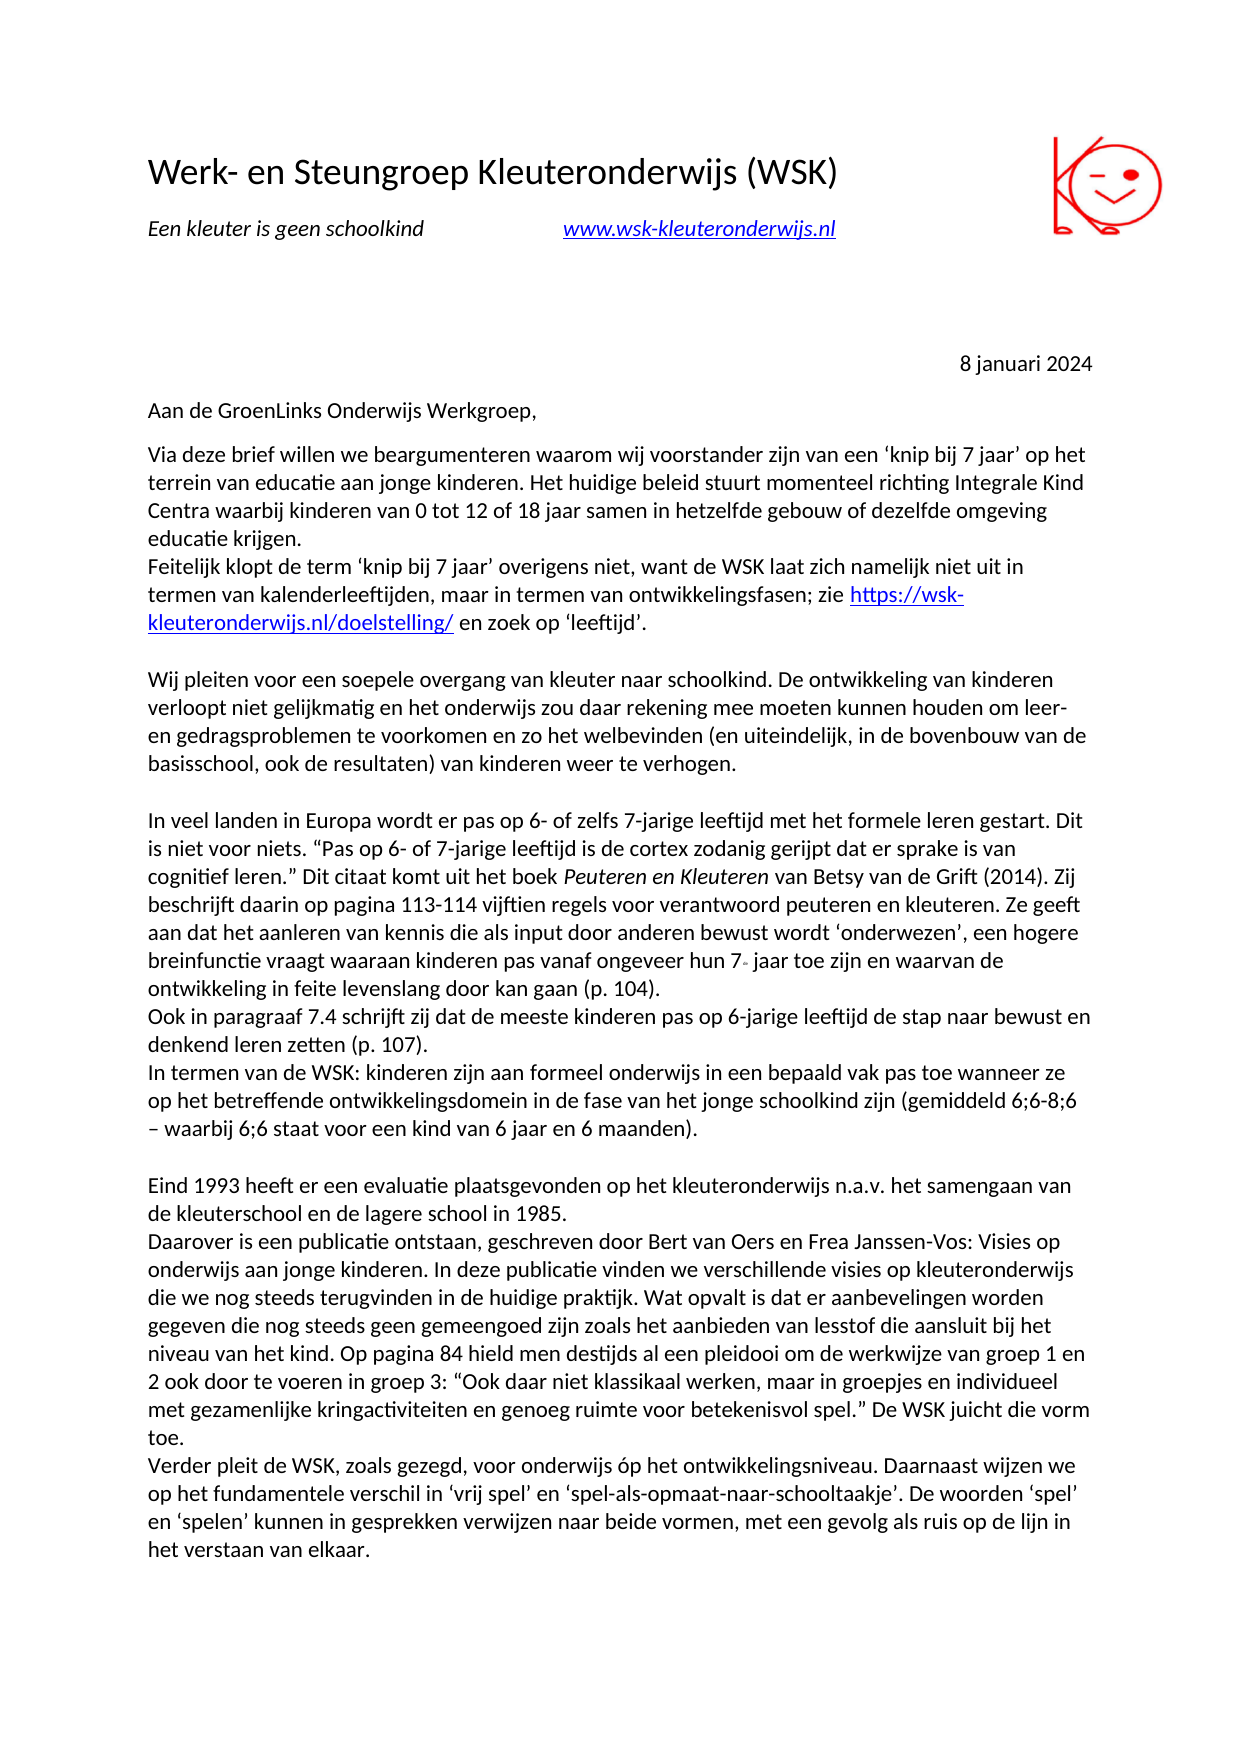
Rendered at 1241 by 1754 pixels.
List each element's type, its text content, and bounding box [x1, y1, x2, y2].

text Wij pleiten voor een soepele overgang van kleuter naar schoolkind. De ontwikkeling van kinderen verloopt niet gelijkmatig en het onderwijs zou daar rekening mee moeten kunnen houden om leer- en gedragsproblemen te voorkomen en zo het welbevinden (en uiteindelijk, in de bovenbouw van de basisschool, ook de resultaten) van kinderen weer te verhogen. [148, 665, 1093, 777]
text Via deze brief willen we beargumenteren waarom wij voorstander zijn van een ‘knip bij 7 jaar’ op het terrein van educatie aan jonge kinderen. Het huidige beleid stuurt momenteel richting Integrale Kind Centra waarbij kinderen van 0 tot 12 of 18 jaar samen in hetzelfde gebouw of dezelfde omgeving educatie krijgen. Feitelijk klopt de term ‘knip bij 7 jaar’ overigens niet, want de WSK laat zich namelijk niet uit in termen van kalenderleeftijden, maar in termen van ontwikkelingsfasen; zie https://wsk-kleuteronderwijs.nl/doelstelling/ en zoek op ‘leeftijd’. [148, 440, 1093, 637]
text Een kleuter is geen schoolkind www.wsk-kleuteronderwijs.nl [148, 214, 1043, 242]
text Aan de GroenLinks Onderwijs Werkgroep, [148, 396, 1093, 424]
picture [1043, 125, 1174, 248]
text 8 januari 2024 [124, 349, 1093, 377]
text Werk- en Steungroep Kleuteronderwijs (WSK) [148, 148, 1043, 193]
text Eind 1993 heeft er een evaluatie plaatsgevonden op het kleuteronderwijs n.a.v. het samengaan van de kleuterschool en de lagere school in 1985. [148, 1171, 1093, 1227]
text Daarover is een publicatie ontstaan, geschreven door Bert van Oers en Frea Janssen-Vos: Visies op onderwijs aan jonge kinderen. In deze publicatie vinden we verschillende visies op kleuteronderwijs die we nog steeds terugvinden in de huidige praktijk. Wat opvalt is dat er aanbevelingen worden gegeven die nog steeds geen gemeengoed zijn zoals het aanbieden van lesstof die aansluit bij het niveau van het kind. Op pagina 84 hield men destijds al een pleidooi om de werkwijze van groep 1 en 2 ook door te voeren in groep 3: “Ook daar niet klassikaal werken, maar in groepjes en individueel met gezamenlijke kringactiviteiten en genoeg ruimte voor betekenisvol spel.” De WSK juicht die vorm toe. Verder pleit de WSK, zoals gezegd, voor onderwijs óp het ontwikkelingsniveau. Daarnaast wijzen we op het fundamentele verschil in ‘vrij spel’ en ‘spel-als-opmaat-naar-schooltaakje’. De woorden ‘spel’ en ‘spelen’ kunnen in gesprekken verwijzen naar beide vormen, met een gevolg als ruis op de lijn in het verstaan van elkaar. [148, 1227, 1093, 1563]
text In veel landen in Europa wordt er pas op 6- of zelfs 7-jarige leeftijd met het formele leren gestart. Dit is niet voor niets. “Pas op 6- of 7-jarige leeftijd is de cortex zodanig gerijpt dat er sprake is van cognitief leren.” Dit citaat komt uit het boek Peuteren en Kleuteren van Betsy van de Grift (2014). Zij beschrijft daarin op pagina 113-114 vijftien regels voor verantwoord peuteren en kleuteren. Ze geeft aan dat het aanleren van kennis die als input door anderen bewust wordt ‘onderwezen’, een hogere breinfunctie vraagt waaraan kinderen pas vanaf ongeveer hun 7de jaar toe zijn en waarvan de ontwikkeling in feite levenslang door kan gaan (p. 104). Ook in paragraaf 7.4 schrijft zij dat de meeste kinderen pas op 6-jarige leeftijd de stap naar bewust en denkend leren zetten (p. 107). In termen van de WSK: kinderen zijn aan formeel onderwijs in een bepaald vak pas toe wanneer ze op het betreffende ontwikkelingsdomein in de fase van het jonge schoolkind zijn (gemiddeld 6;6-8;6 – waarbij 6;6 staat voor een kind van 6 jaar en 6 maanden). [148, 806, 1093, 1142]
